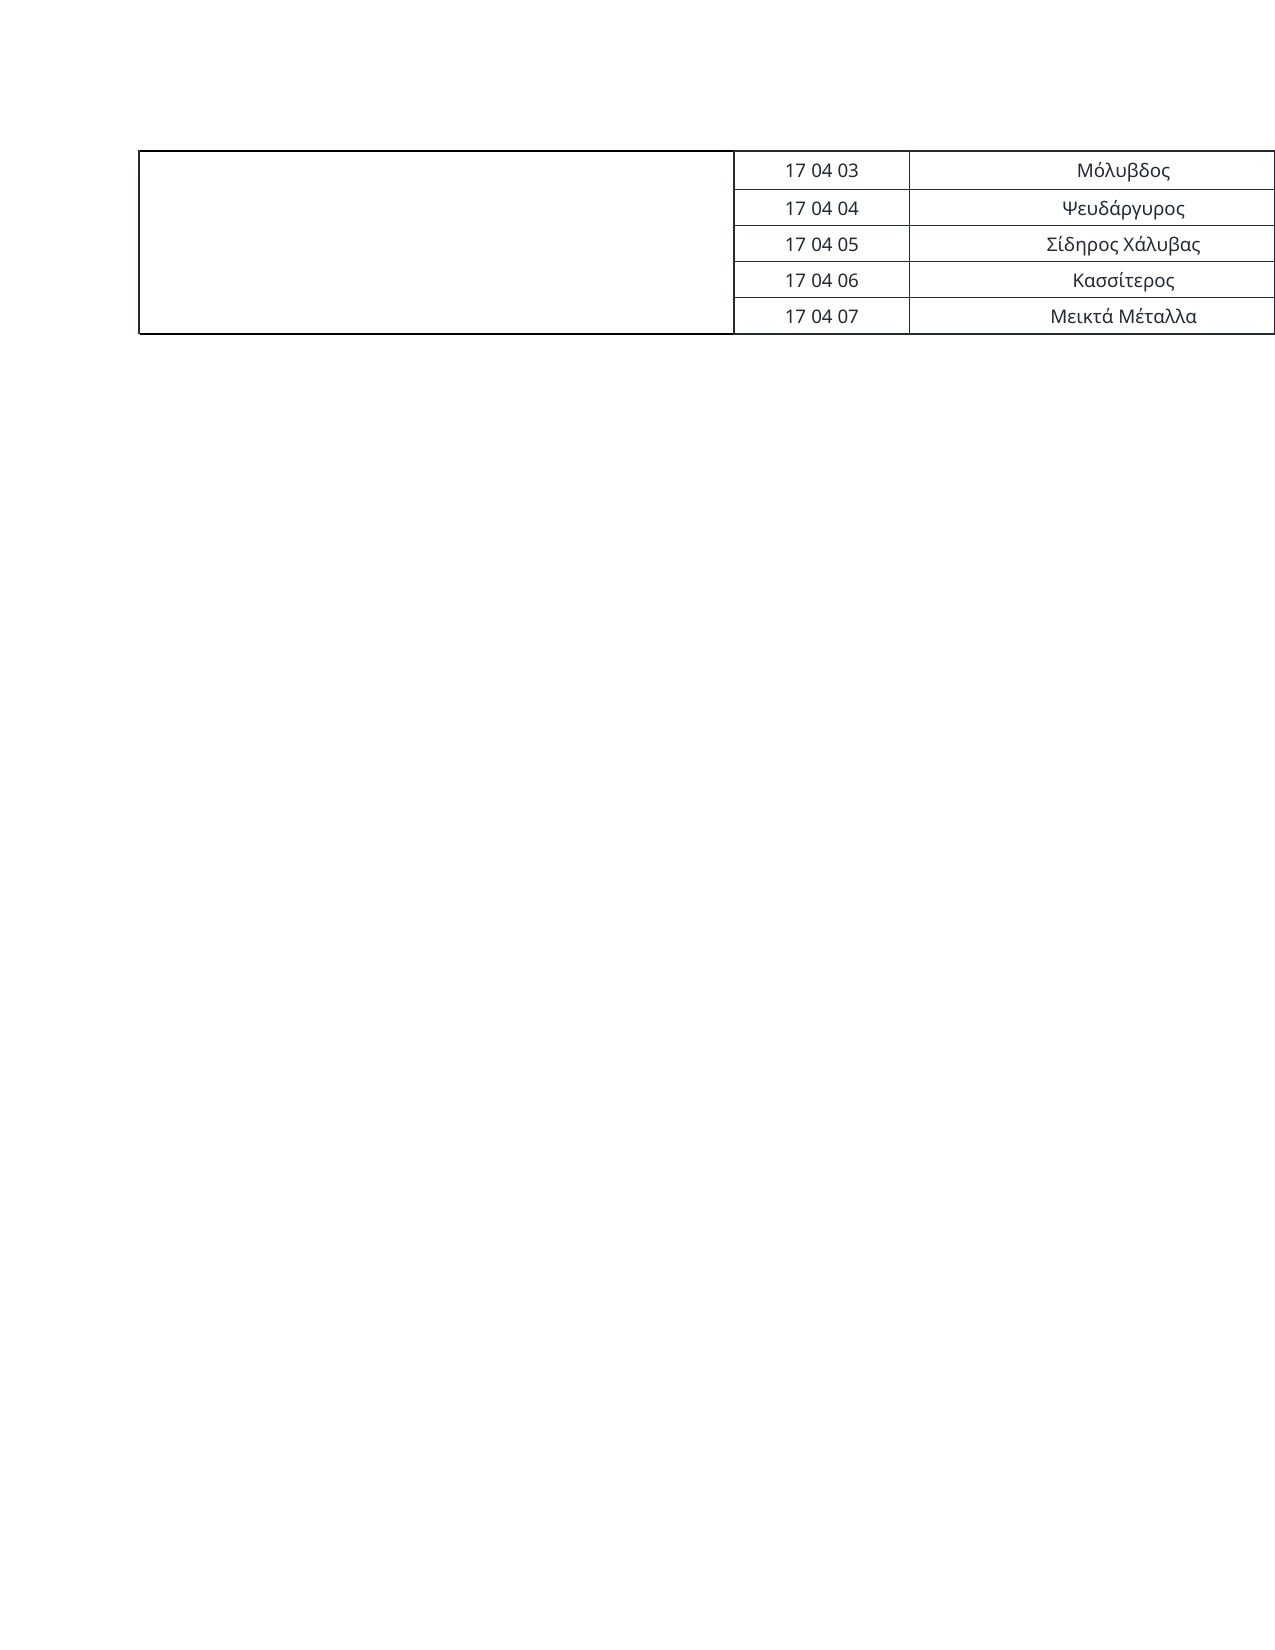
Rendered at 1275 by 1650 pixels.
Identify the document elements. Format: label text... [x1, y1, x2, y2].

table_cell Ψευδάργυρος [910, 190, 1274, 225]
table_cell 17 04 06 [735, 262, 909, 297]
table_cell 17 04 05 [735, 226, 909, 261]
table_cell Σίδηρος Χάλυβας [910, 226, 1274, 261]
table_cell 17 04 07 [735, 298, 909, 333]
table_cell Μεικτά Μέταλλα [910, 298, 1274, 333]
table_cell 17 04 04 [735, 190, 909, 225]
table_cell 17 04 03 [735, 152, 909, 189]
table_cell Μόλυβδος [910, 152, 1274, 189]
table_cell Κασσίτερος [910, 262, 1274, 297]
